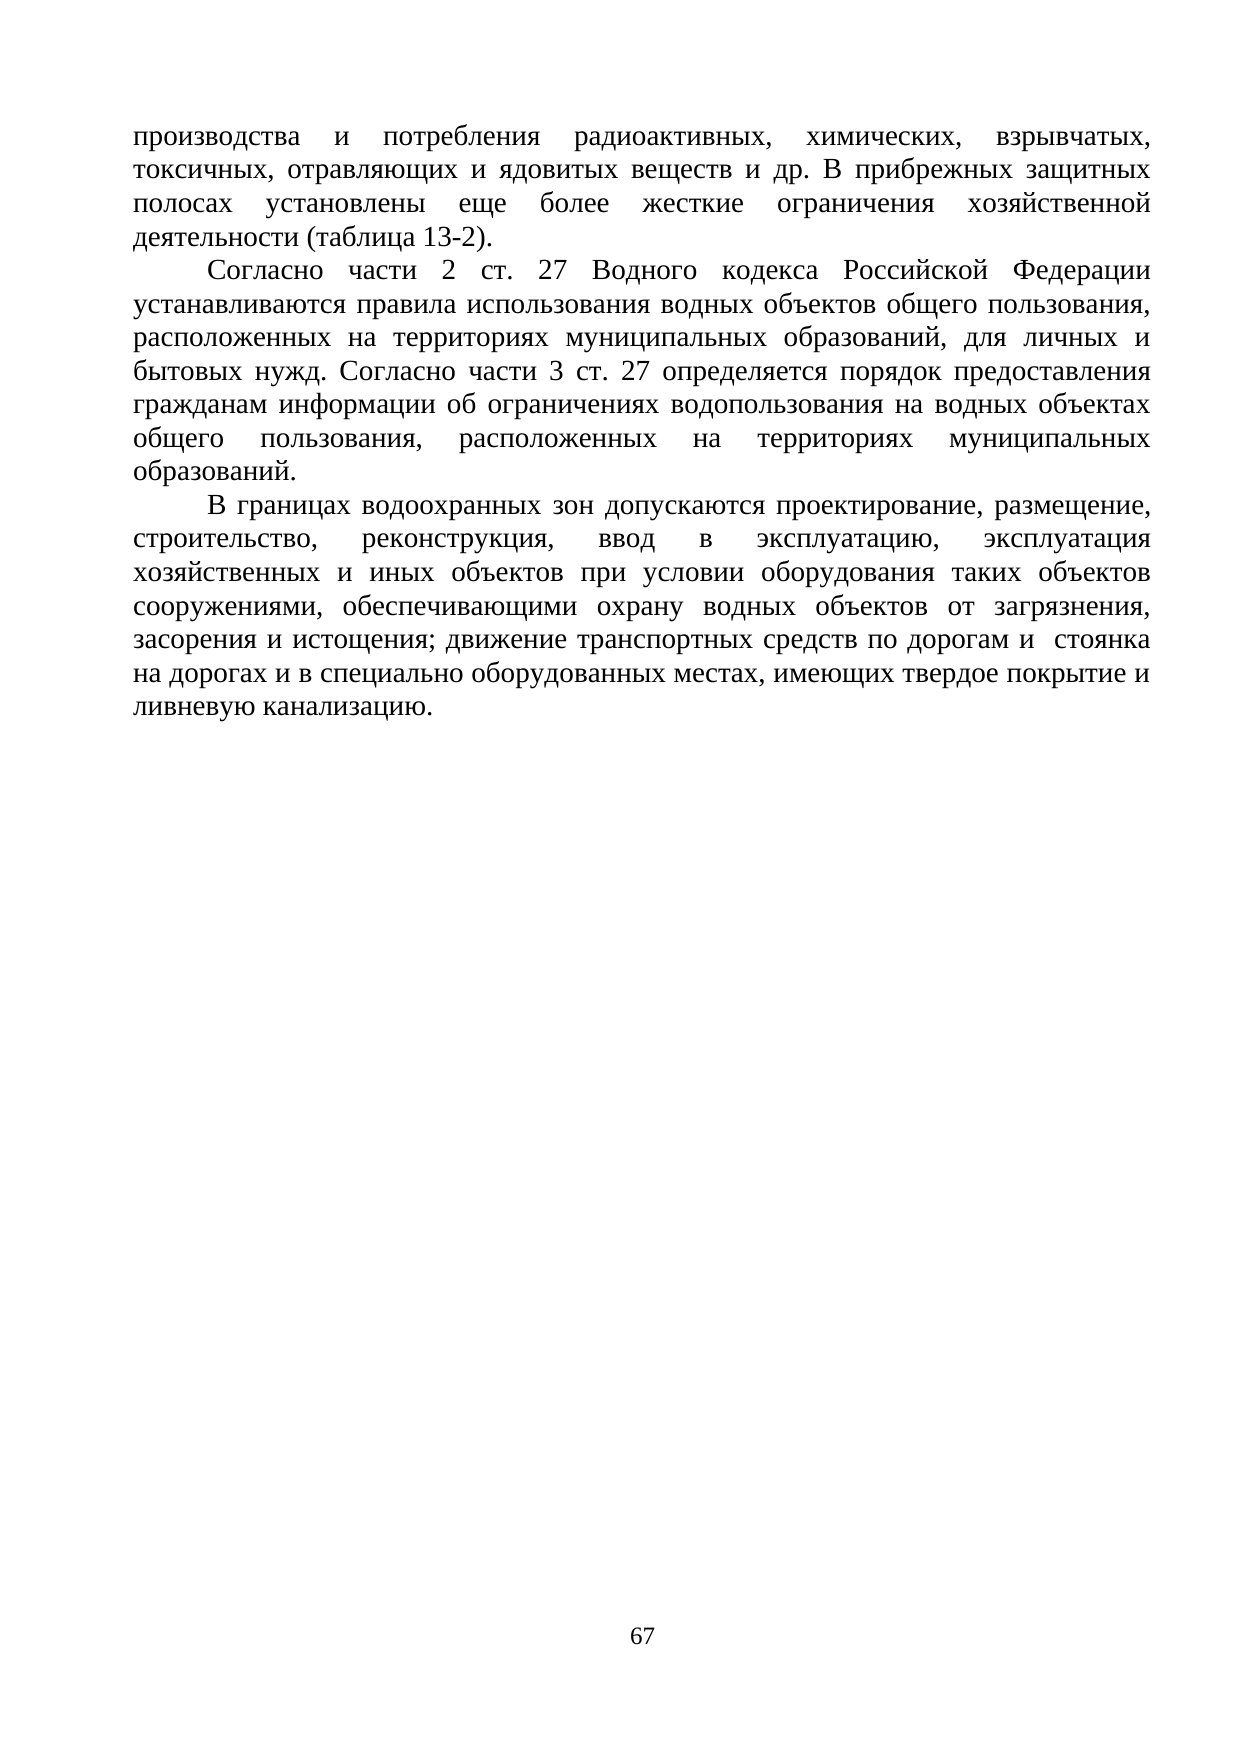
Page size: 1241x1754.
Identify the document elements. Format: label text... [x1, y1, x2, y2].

text В границах водоохранных зон допускаются проектирование, размещение, строительство, реконструкция, ввод в эксплуатацию, эксплуатация хозяйственных и иных объектов при условии оборудования таких объектов сооружениями, обеспечивающими охрану водных объектов от загрязнения, засорения и истощения; движение транспортных средств по дорогам и стоянка на дорогах и в специально оборудованных местах, имеющих твердое покрытие и ливневую канализацию. [133, 487, 1152, 722]
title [133, 118, 1152, 252]
text Согласно части 2 ст. 27 Водного кодекса Российской Федерации устанавливаются правила использования водных объектов общего пользования, расположенных на территориях муниципальных образований, для личных и бытовых нужд. Согласно части 3 ст. 27 определяется порядок предоставления гражданам информации об ограничениях водопользования на водных объектах общего пользования, расположенных на территориях муниципальных образований. [133, 252, 1152, 487]
